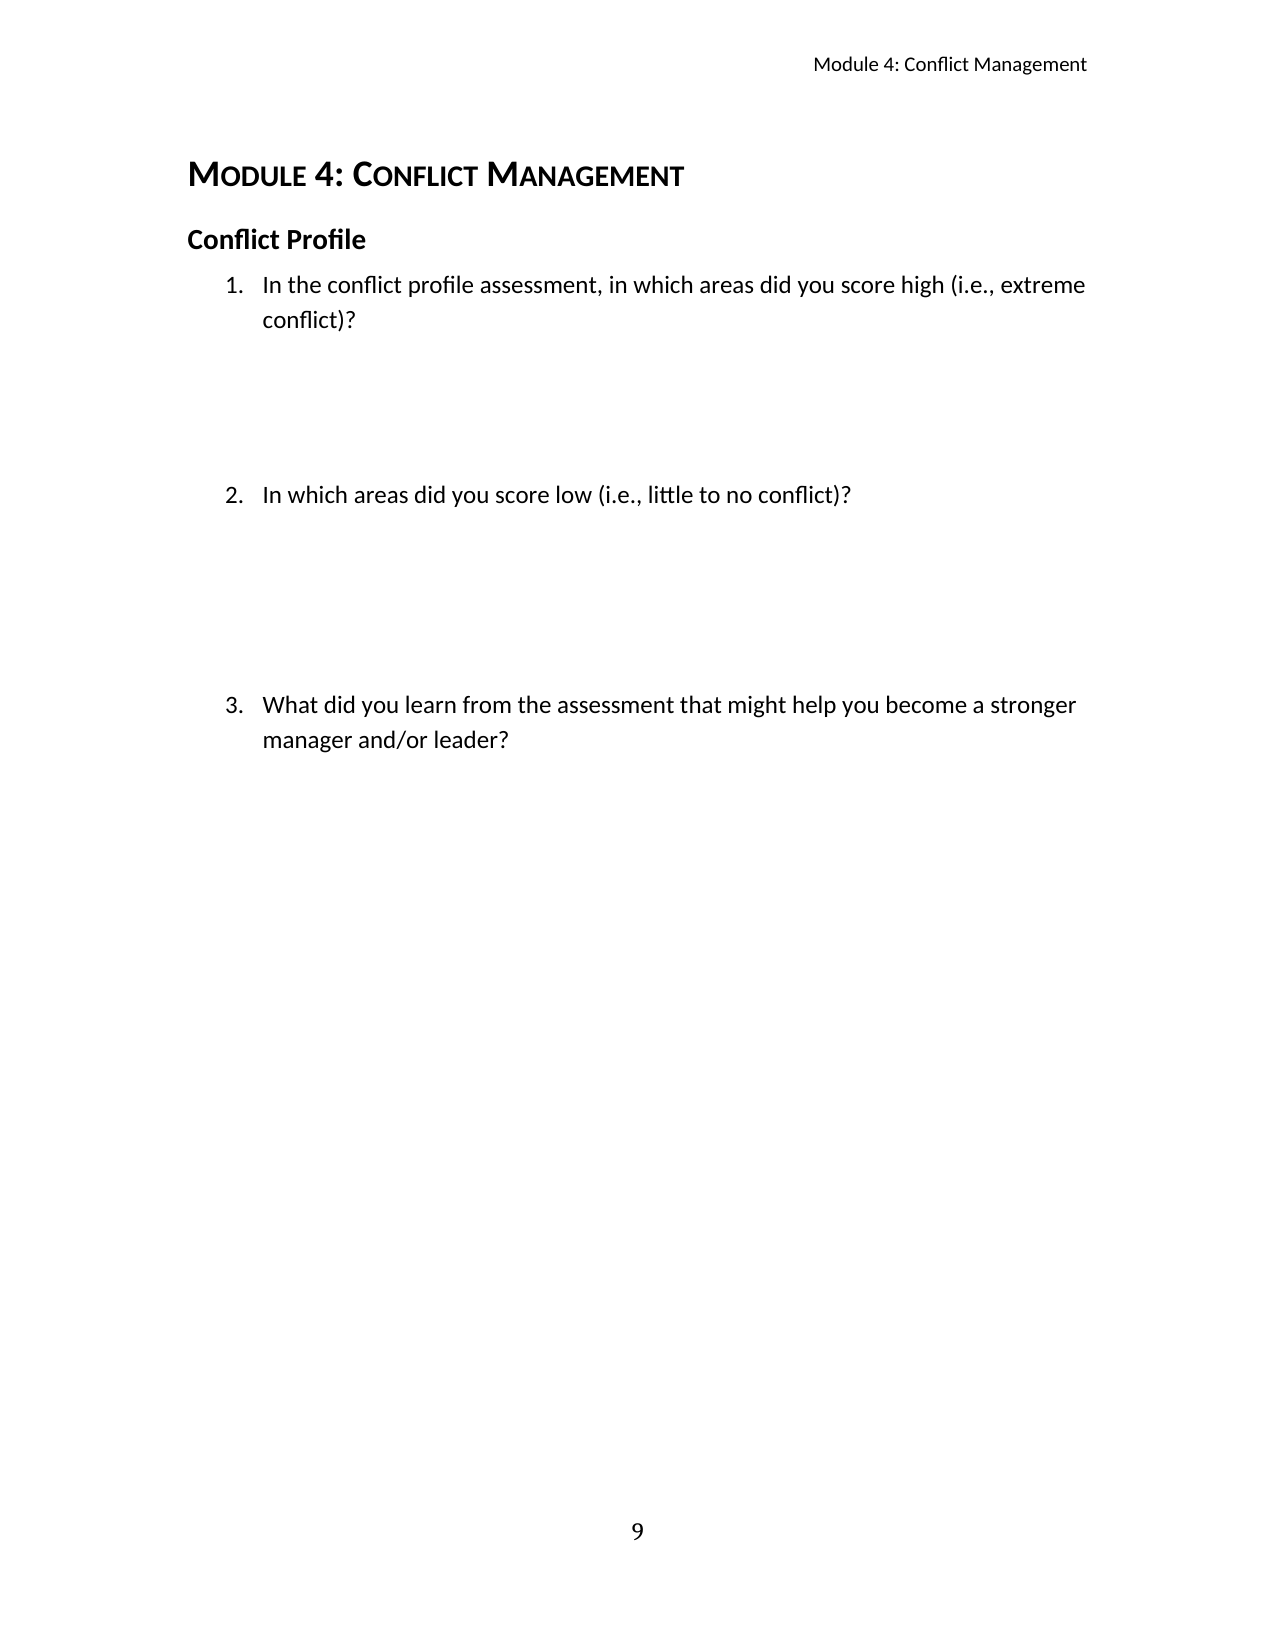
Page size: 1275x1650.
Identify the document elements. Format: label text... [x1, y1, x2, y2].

text Conflict Profile [187, 221, 1087, 256]
list What did you learn from the assessment that might help you become a stronger manager and/or leader? [225, 689, 1087, 754]
list In the conflict profile assessment, in which areas did you score high (i.e., extreme conflict)? [225, 269, 1087, 334]
list In which areas did you score low (i.e., little to no conflict)? [225, 479, 1087, 509]
text Module 4: Conflict Management [187, 150, 1087, 196]
